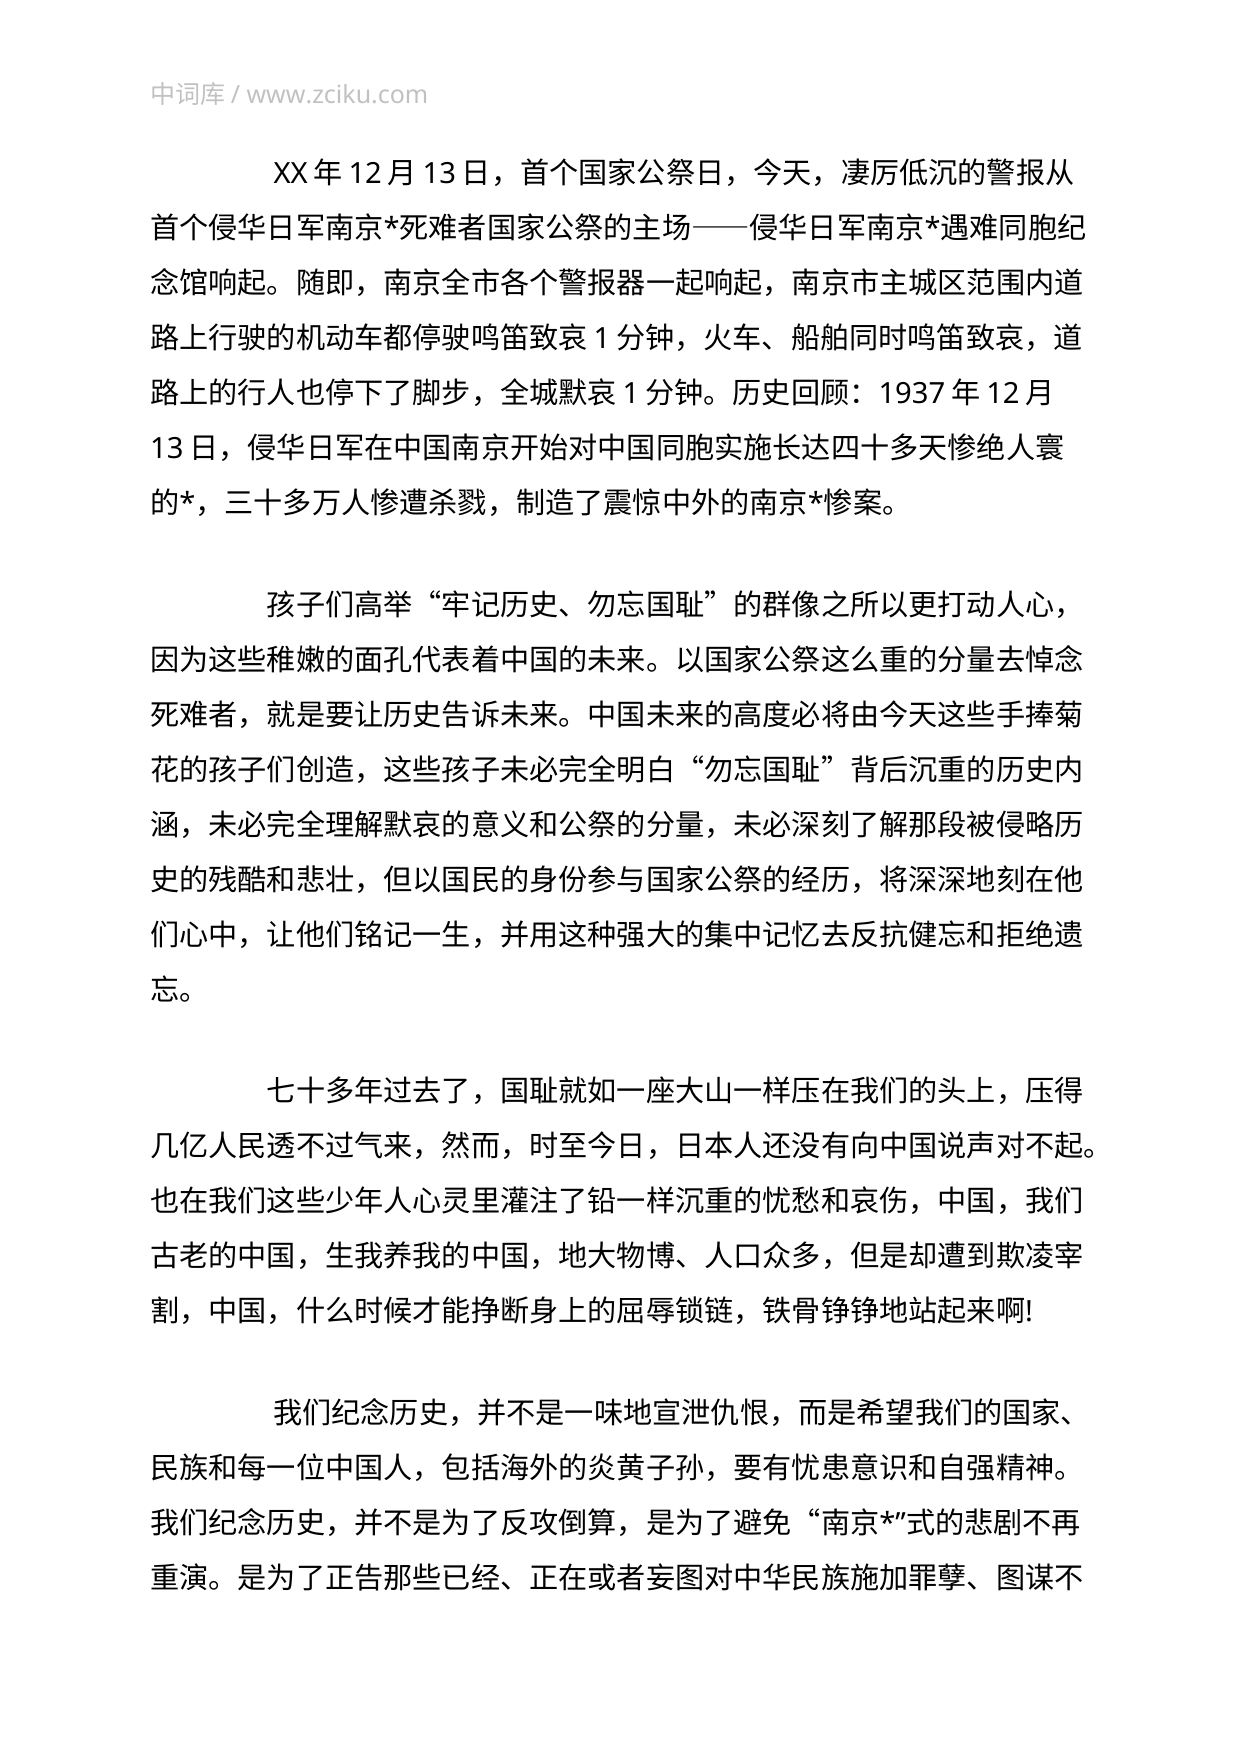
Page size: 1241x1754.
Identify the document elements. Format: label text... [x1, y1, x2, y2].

text XX年12月13日，首个国家公祭日，今天，凄厉低沉的警报从首个侵华日军南京*死难者国家公祭的主场——侵华日军南京*遇难同胞纪念馆响起。随即，南京全市各个警报器一起响起，南京市主城区范围内道路上行驶的机动车都停驶鸣笛致哀1分钟，火车、船舶同时鸣笛致哀，道路上的行人也停下了脚步，全城默哀1分钟。历史回顾：1937年12月13日，侵华日军在中国南京开始对中国同胞实施长达四十多天惨绝人寰的*，三十多万人惨遭杀戮，制造了震惊中外的南京*惨案。 [150, 150, 1090, 522]
text 孩子们高举“牢记历史、勿忘国耻”的群像之所以更打动人心，因为这些稚嫩的面孔代表着中国的未来。以国家公祭这么重的分量去悼念死难者，就是要让历史告诉未来。中国未来的高度必将由今天这些手捧菊花的孩子们创造，这些孩子未必完全明白“勿忘国耻”背后沉重的历史内涵，未必完全理解默哀的意义和公祭的分量，未必深刻了解那段被侵略历史的残酷和悲壮，但以国民的身份参与国家公祭的经历，将深深地刻在他们心中，让他们铭记一生，并用这种强大的集中记忆去反抗健忘和拒绝遗忘。 [150, 582, 1090, 1008]
text 七十多年过去了，国耻就如一座大山一样压在我们的头上，压得几亿人民透不过气来，然而，时至今日，日本人还没有向中国说声对不起。也在我们这些少年人心灵里灌注了铅一样沉重的忧愁和哀伤，中国，我们古老的中国，生我养我的中国，地大物博、人口众多，但是却遭到欺凌宰割，中国，什么时候才能挣断身上的屈辱锁链，铁骨铮铮地站起来啊! [150, 1068, 1090, 1330]
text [150, 1389, 1090, 1597]
